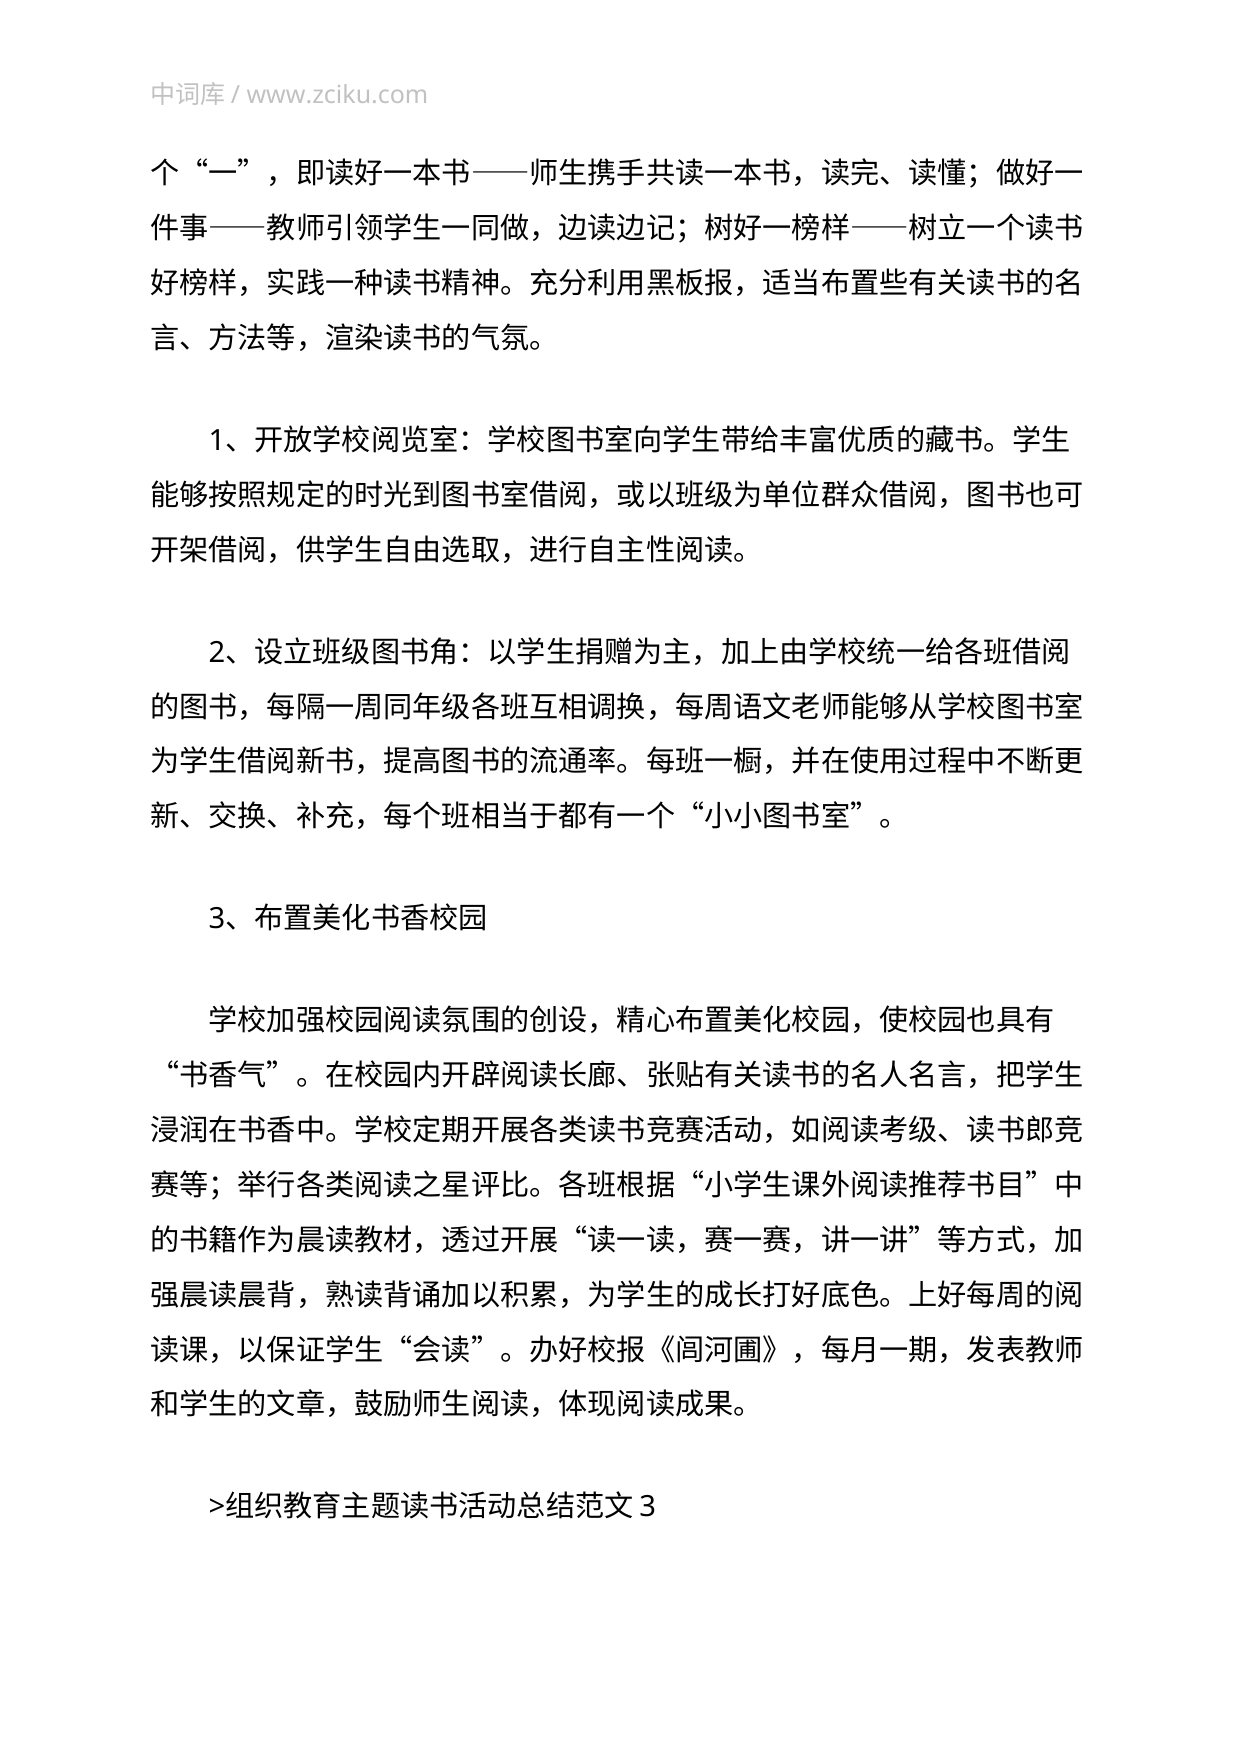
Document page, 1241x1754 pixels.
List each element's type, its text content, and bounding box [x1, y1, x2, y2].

text 3、布置美化书香校园 [150, 895, 1090, 937]
text >组织教育主题读书活动总结范文3 [150, 1483, 1090, 1525]
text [150, 150, 1090, 357]
text 1、开放学校阅览室：学校图书室向学生带给丰富优质的藏书。学生能够按照规定的时光到图书室借阅，或以班级为单位群众借阅，图书也可开架借阅，供学生自由选取，进行自主性阅读。 [150, 416, 1090, 569]
text 学校加强校园阅读氛围的创设，精心布置美化校园，使校园也具有“书香气”。在校园内开辟阅读长廊、张贴有关读书的名人名言，把学生浸润在书香中。学校定期开展各类读书竞赛活动，如阅读考级、读书郎竞赛等；举行各类阅读之星评比。各班根据“小学生课外阅读推荐书目”中的书籍作为晨读教材，透过开展“读一读，赛一赛，讲一讲”等方式，加强晨读晨背，熟读背诵加以积累，为学生的成长打好底色。上好每周的阅读课，以保证学生“会读”。办好校报《闾河圃》，每月一期，发表教师和学生的文章，鼓励师生阅读，体现阅读成果。 [150, 997, 1090, 1423]
text 2、设立班级图书角：以学生捐赠为主，加上由学校统一给各班借阅的图书，每隔一周同年级各班互相调换，每周语文老师能够从学校图书室为学生借阅新书，提高图书的流通率。每班一橱，并在使用过程中不断更新、交换、补充，每个班相当于都有一个“小小图书室”。 [150, 628, 1090, 835]
